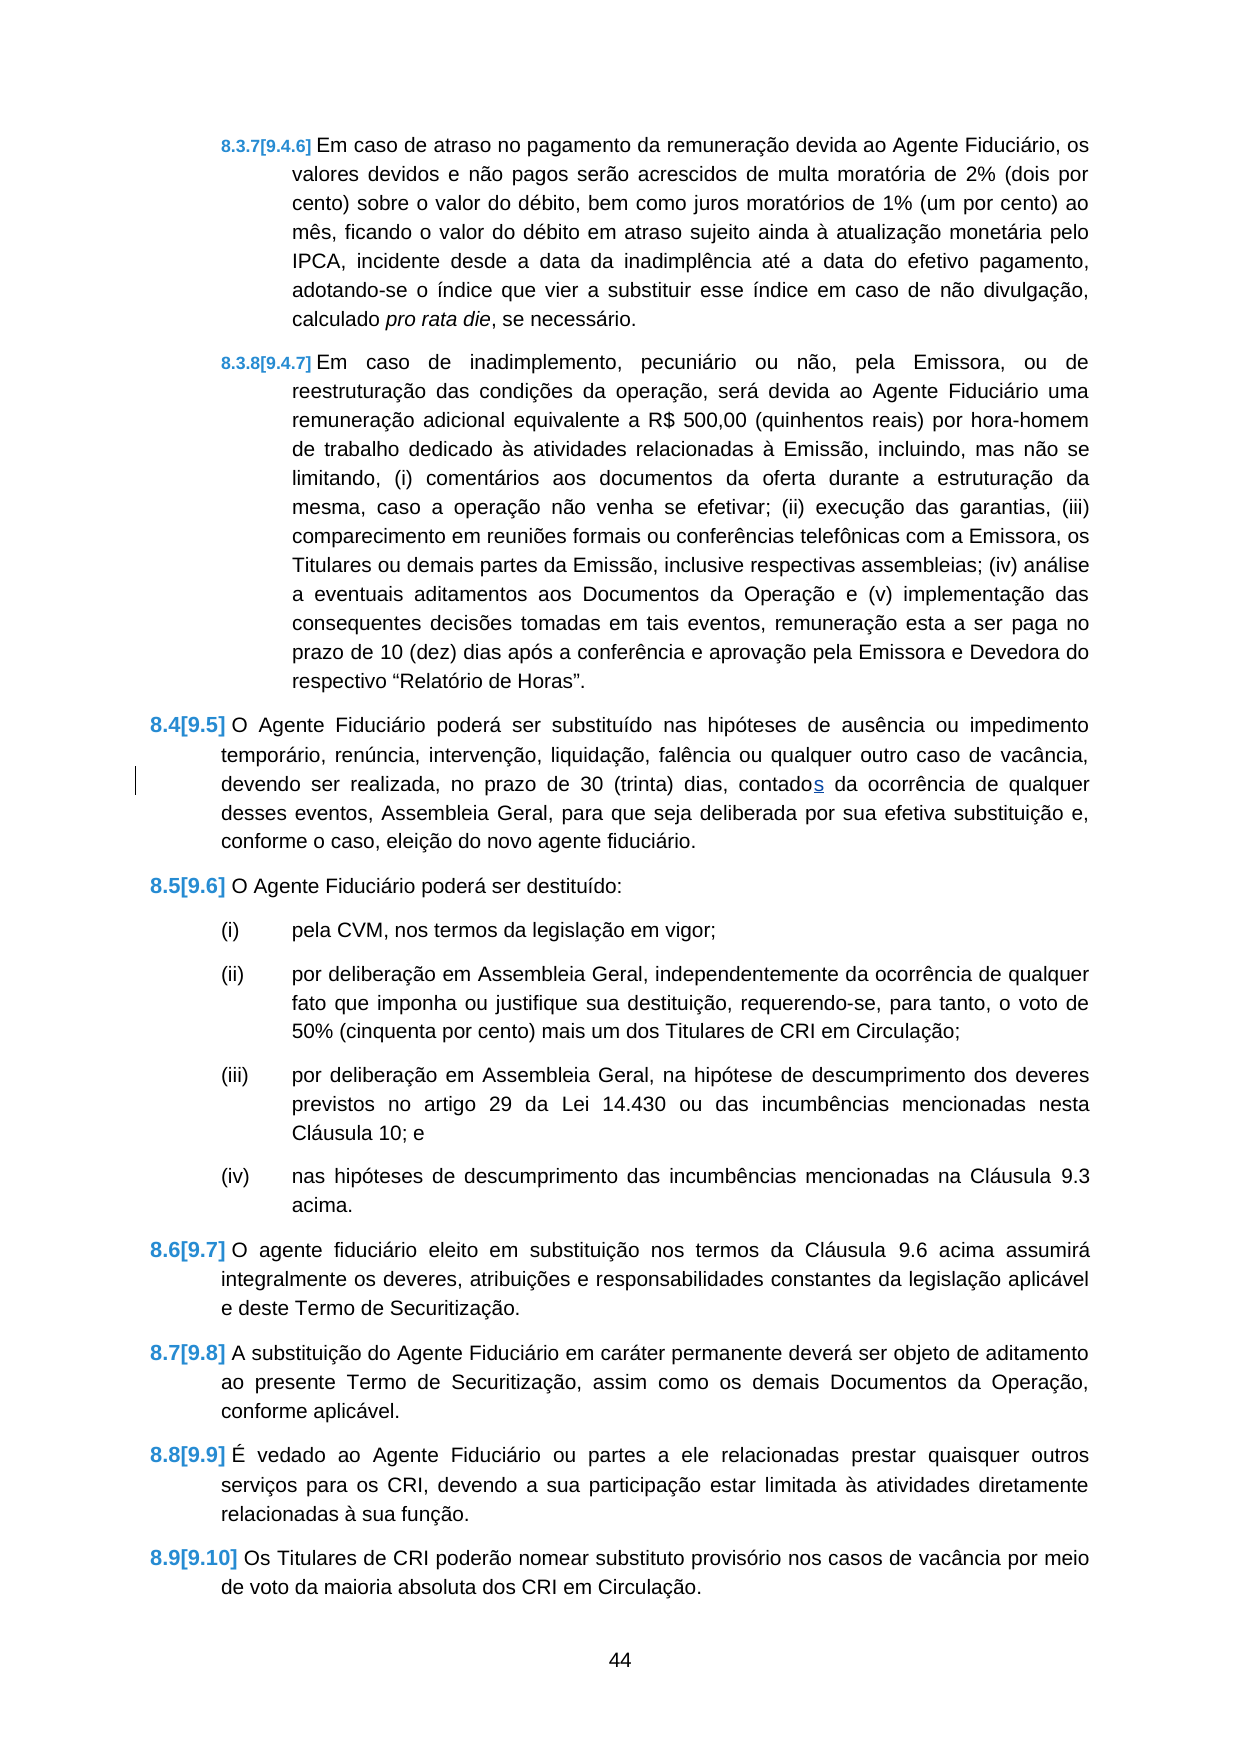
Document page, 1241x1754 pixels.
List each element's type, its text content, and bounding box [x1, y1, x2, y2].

text O Agente Fiduciário poderá ser substituído nas hipóteses de ausência ou impedimento temporário, renúncia, intervenção, liquidação, falência ou qualquer outro caso de vacância, devendo ser realizada, no prazo de 30 (trinta) dias, contado da ocorrência de qualquer desses eventos, Assembleia Geral, para que seja deliberada por sua efetiva substituição e, conforme o caso, eleição do novo agente fiduciário. [150, 712, 1090, 853]
text por deliberação em Assembleia Geral, independentemente da ocorrência de qualquer fato que imponha ou justifique sua destituição, requerendo-se, para tanto, o voto de 50% (cinquenta por cento) mais um dos Titulares de CRI em Circulação; [221, 961, 1090, 1043]
text É vedado ao Agente Fiduciário ou partes a ele relacionadas prestar quaisquer outros serviços para os CRI, devendo a sua participação estar limitada às atividades diretamente relacionadas à sua função. [150, 1442, 1090, 1525]
text A substituição do Agente Fiduciário em caráter permanente deverá ser objeto de aditamento ao presente Termo de Securitização, assim como os demais Documentos da Operação, conforme aplicável. [150, 1339, 1090, 1423]
text Em caso de inadimplemento, pecuniário ou não, pela Emissora, ou de reestruturação das condições da operação, será devida ao Agente Fiduciário uma remuneração adicional equivalente a R$ 500,00 (quinhentos reais) por hora-homem de trabalho dedicado às atividades relacionadas à Emissão, incluindo, mas não se limitando, (i) comentários aos documentos da oferta durante a estruturação da mesma, caso a operação não venha se efetivar; (ii) execução das garantias, (iii) comparecimento em reuniões formais ou conferências telefônicas com a Emissora, os Titulares ou demais partes da Emissão, inclusive respectivas assembleias; (iv) análise a eventuais aditamentos aos Documentos da Operação e (v) implementação das consequentes decisões tomadas em tais eventos, remuneração esta a ser paga no prazo de 10 (dez) dias após a conferência e aprovação pela Emissora e Devedora do respectivo “Relatório de Horas”. [221, 350, 1090, 693]
text O Agente Fiduciário poderá ser destituído: [150, 873, 1090, 898]
text Os Titulares de CRI poderão nomear substituto provisório nos casos de vacância por meio de voto da maioria absoluta dos CRI em Circulação. [150, 1545, 1090, 1599]
text nas hipóteses de descumprimento das incumbências mencionadas na Cláusula 9.3 acima. [221, 1164, 1090, 1217]
text por deliberação em Assembleia Geral, na hipótese de descumprimento dos deveres previstos no artigo 29 da Lei 14.430 ou das incumbências mencionadas nesta Cláusula 10; e [221, 1063, 1090, 1145]
text pela CVM, nos termos da legislação em vigor; [221, 918, 1090, 942]
text Em caso de atraso no pagamento da remuneração devida ao Agente Fiduciário, os valores devidos e não pagos serão acrescidos de multa moratória de 2% (dois por cento) sobre o valor do débito, bem como juros moratórios de 1% (um por cento) ao mês, ficando o valor do débito em atraso sujeito ainda à atualização monetária pelo IPCA, incidente desde a data da inadimplência até a data do efetivo pagamento, adotando-se o índice que vier a substituir esse índice em caso de não divulgação, calculado pro rata die, se necessário. [221, 133, 1090, 331]
text O agente fiduciário eleito em substituição nos termos da Cláusula 9.6 acima assumirá integralmente os deveres, atribuições e responsabilidades constantes da legislação aplicável e deste Termo de Securitização. [150, 1237, 1090, 1320]
